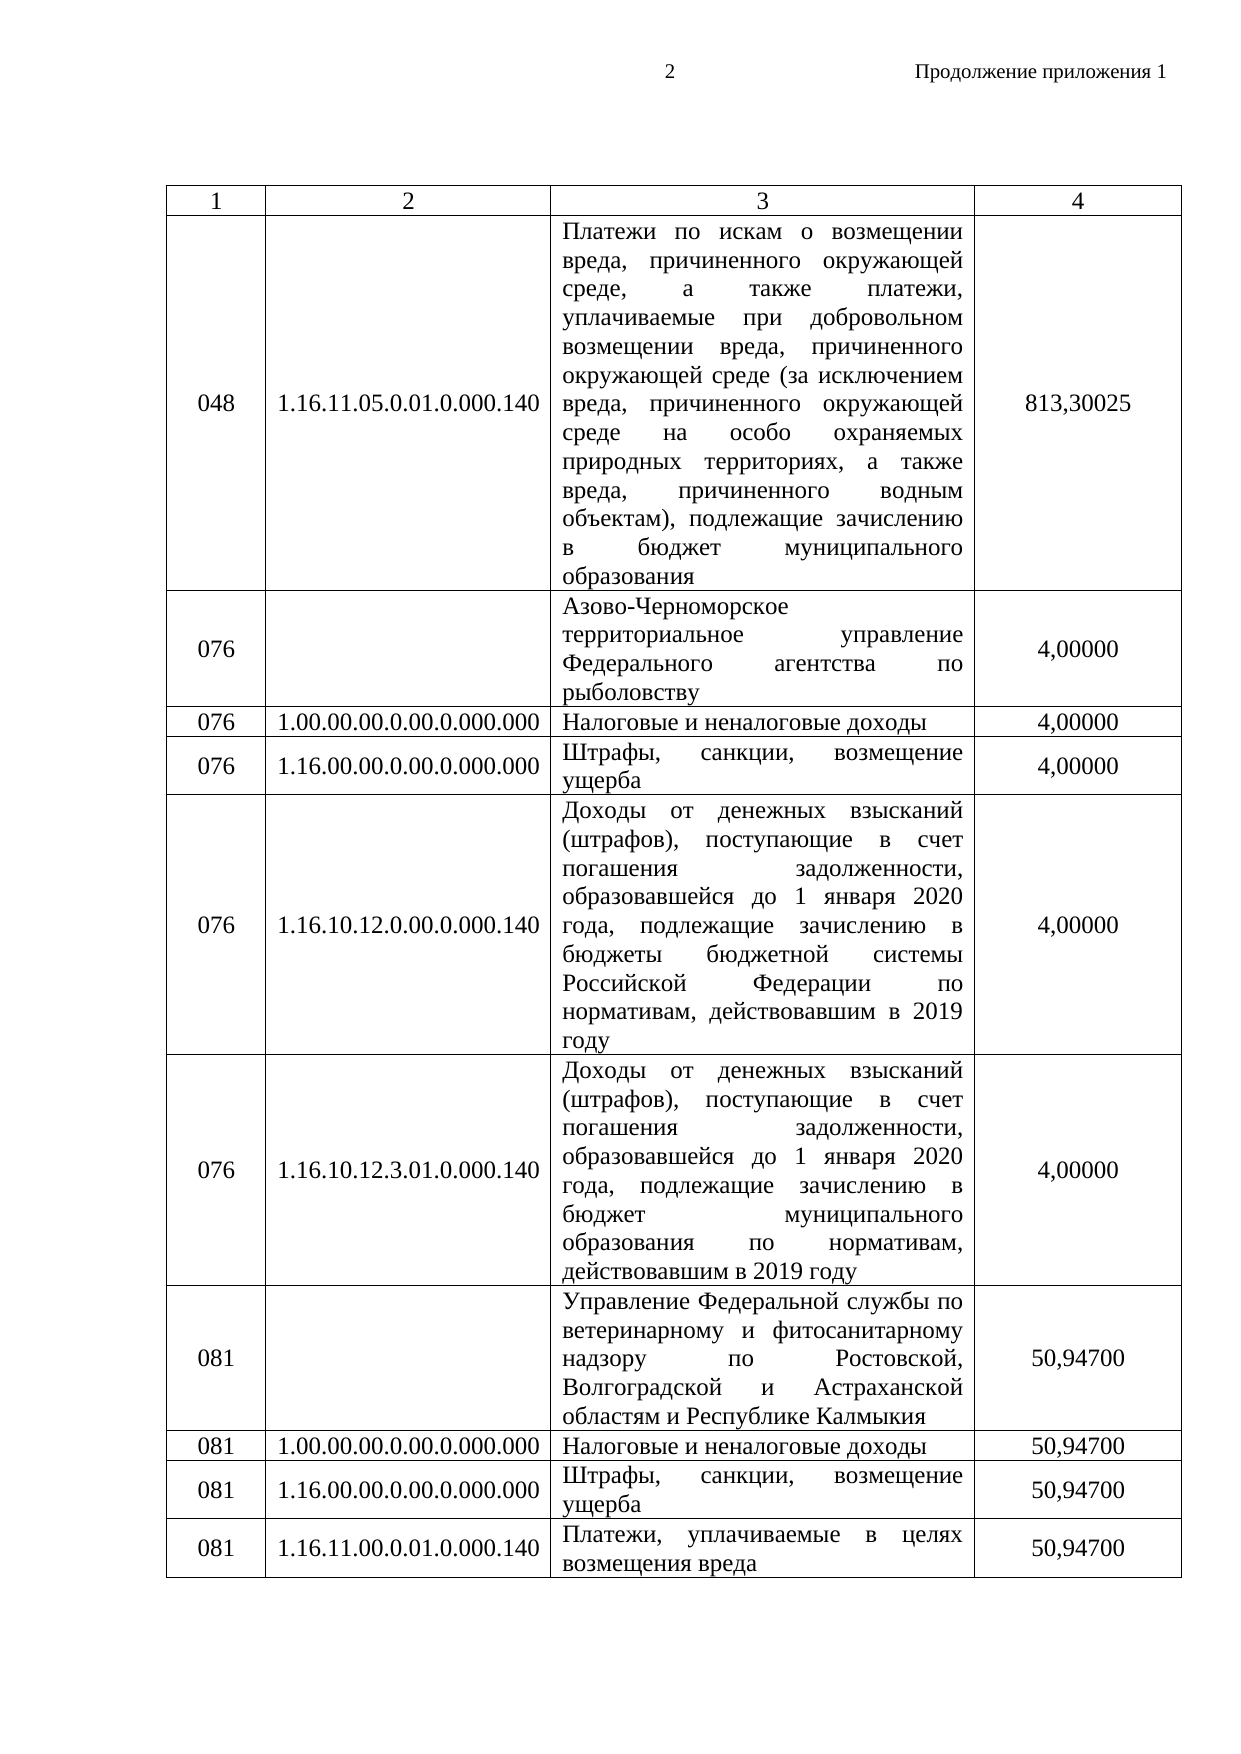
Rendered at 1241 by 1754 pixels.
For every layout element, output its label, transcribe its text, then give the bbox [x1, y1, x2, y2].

table_cell 813,30025 [975, 216, 1181, 590]
table_header 3 [551, 186, 974, 215]
table_cell 50,94700 [975, 1286, 1181, 1430]
table_cell 1.16.11.00.0.01.0.000.140 [266, 1519, 550, 1577]
table_cell 50,94700 [975, 1519, 1181, 1577]
table_cell 081 [167, 1286, 265, 1430]
table_cell 1.16.00.00.0.00.0.000.000 [266, 1461, 550, 1518]
table_cell 1.16.11.05.0.01.0.000.140 [266, 216, 550, 590]
table_cell 076 [167, 591, 265, 706]
table_cell Управление Федеральной службы по ветеринарному и фитосанитарному надзору по Ростовской, Волгоградской и Астраханской областям и Республике Калмыкия [551, 1286, 974, 1430]
table_cell 076 [167, 707, 265, 736]
table_header 1 [167, 186, 265, 215]
table_cell 4,00000 [975, 707, 1181, 736]
table_cell Платежи по искам о возмещении вреда, причиненного окружающей среде, а также платежи, уплачиваемые при добровольном возмещении вреда, причиненного окружающей среде (за исключением вреда, причиненного окружающей среде на особо охраняемых природных территориях, а также вреда, причиненного водным объектам), подлежащие зачислению в бюджет муниципального образования [551, 216, 974, 590]
table_cell 1.00.00.00.0.00.0.000.000 [266, 1431, 550, 1459]
table_cell 1.16.10.12.0.00.0.000.140 [266, 795, 550, 1054]
table_cell 076 [167, 795, 265, 1054]
table_cell Налоговые и неналоговые доходы [551, 707, 974, 736]
table_cell Платежи, уплачиваемые в целях возмещения вреда [551, 1519, 974, 1577]
table_cell 50,94700 [975, 1461, 1181, 1518]
table_header 2 [266, 186, 550, 215]
table_header 4 [975, 186, 1181, 215]
table_cell 081 [167, 1519, 265, 1577]
table_cell 081 [167, 1461, 265, 1518]
table_cell Доходы от денежных взысканий (штрафов), поступающие в счет погашения задолженности, образовавшейся до 1 января 2020 года, подлежащие зачислению в бюджеты бюджетной системы Российской Федерации по нормативам, действовавшим в 2019 году [551, 795, 974, 1054]
table_cell 50,94700 [975, 1431, 1181, 1459]
table_cell 4,00000 [975, 1055, 1181, 1285]
table_cell 1.00.00.00.0.00.0.000.000 [266, 707, 550, 736]
table_cell 4,00000 [975, 795, 1181, 1054]
table_cell Штрафы, санкции, возмещение ущерба [551, 1461, 974, 1518]
table_cell 4,00000 [975, 591, 1181, 706]
table_cell 076 [167, 1055, 265, 1285]
table_cell 076 [167, 737, 265, 794]
table_cell [266, 591, 550, 706]
table_cell Азово-Черноморское территориальное управление Федерального агентства по рыболовству [551, 591, 974, 706]
table_cell Доходы от денежных взысканий (штрафов), поступающие в счет погашения задолженности, образовавшейся до 1 января 2020 года, подлежащие зачислению в бюджет муниципального образования по нормативам, действовавшим в 2019 году [551, 1055, 974, 1285]
table_cell 081 [167, 1431, 265, 1459]
table_cell 4,00000 [975, 737, 1181, 794]
table_cell 1.16.10.12.3.01.0.000.140 [266, 1055, 550, 1285]
table_cell 048 [167, 216, 265, 590]
table_cell 1.16.00.00.0.00.0.000.000 [266, 737, 550, 794]
table_cell [266, 1286, 550, 1430]
table_cell Штрафы, санкции, возмещение ущерба [551, 737, 974, 794]
table_cell Налоговые и неналоговые доходы [551, 1431, 974, 1459]
